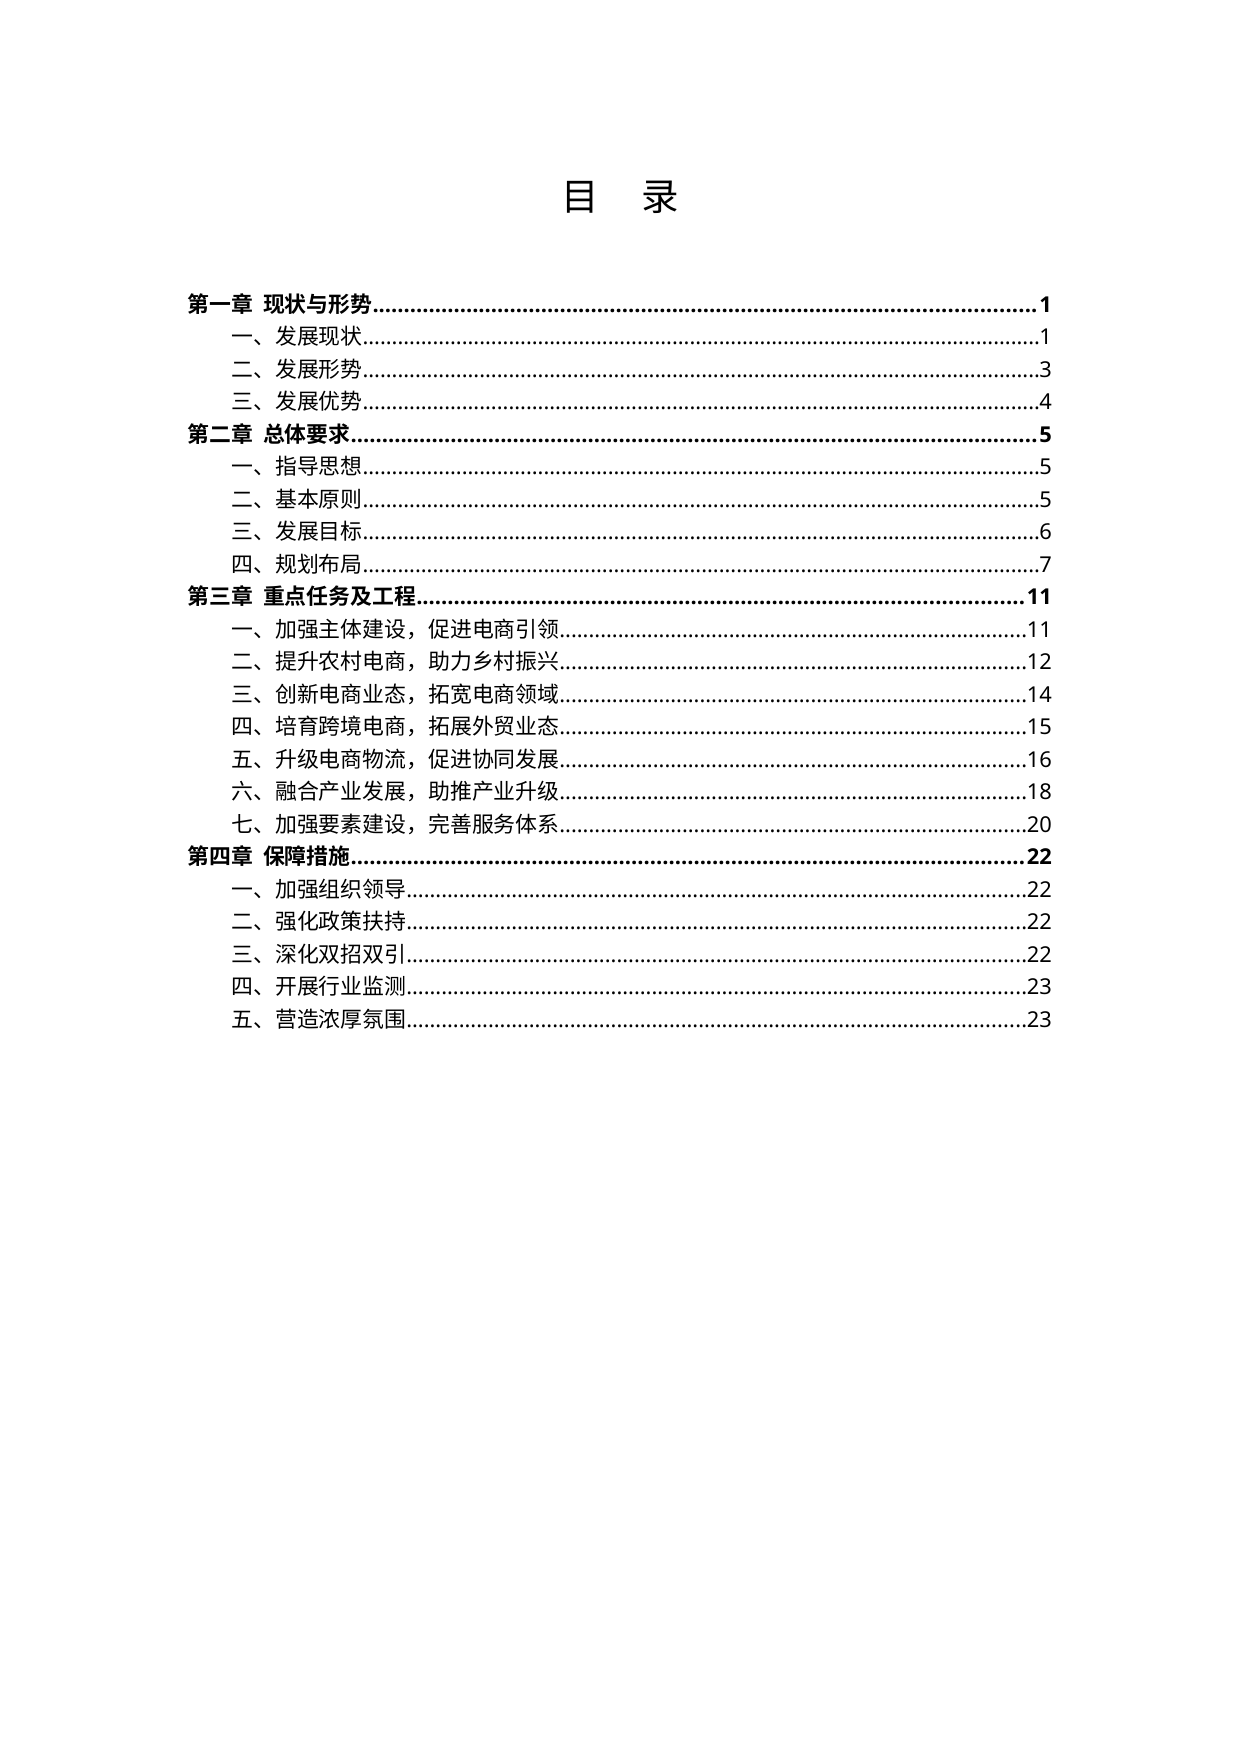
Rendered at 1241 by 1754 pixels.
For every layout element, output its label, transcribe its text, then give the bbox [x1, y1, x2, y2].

text 二、强化政策扶持 22 [231, 904, 1053, 937]
text 目 录 [187, 162, 1053, 227]
text 一、加强组织领导 22 [231, 872, 1053, 904]
text 三、深化双招双引 22 [231, 937, 1053, 969]
text 三、发展目标 6 [231, 514, 1053, 547]
text 二、发展形势 3 [231, 352, 1053, 384]
text 二、提升农村电商，助力乡村振兴 12 [231, 644, 1053, 677]
text 七、加强要素建设，完善服务体系 20 [231, 807, 1053, 839]
text 四、培育跨境电商，拓展外贸业态 15 [231, 709, 1053, 742]
text 第一章 现状与形势 1 [187, 287, 1053, 319]
text 五、升级电商物流，促进协同发展 16 [231, 742, 1053, 774]
text 三、发展优势 4 [231, 384, 1053, 417]
text 第三章 重点任务及工程 11 [187, 579, 1053, 612]
text 三、创新电商业态，拓宽电商领域 14 [231, 677, 1053, 709]
text 五、营造浓厚氛围 23 [231, 1002, 1053, 1034]
text 一、发展现状 1 [231, 319, 1053, 352]
text 四、开展行业监测 23 [231, 969, 1053, 1002]
text 六、融合产业发展，助推产业升级 18 [231, 774, 1053, 807]
text 第二章 总体要求 5 [187, 417, 1053, 449]
text 第四章 保障措施 22 [187, 839, 1053, 872]
text 二、基本原则 5 [231, 482, 1053, 514]
text 一、加强主体建设，促进电商引领 11 [231, 612, 1053, 644]
text 一、指导思想 5 [231, 449, 1053, 482]
text 四、规划布局 7 [231, 547, 1053, 579]
